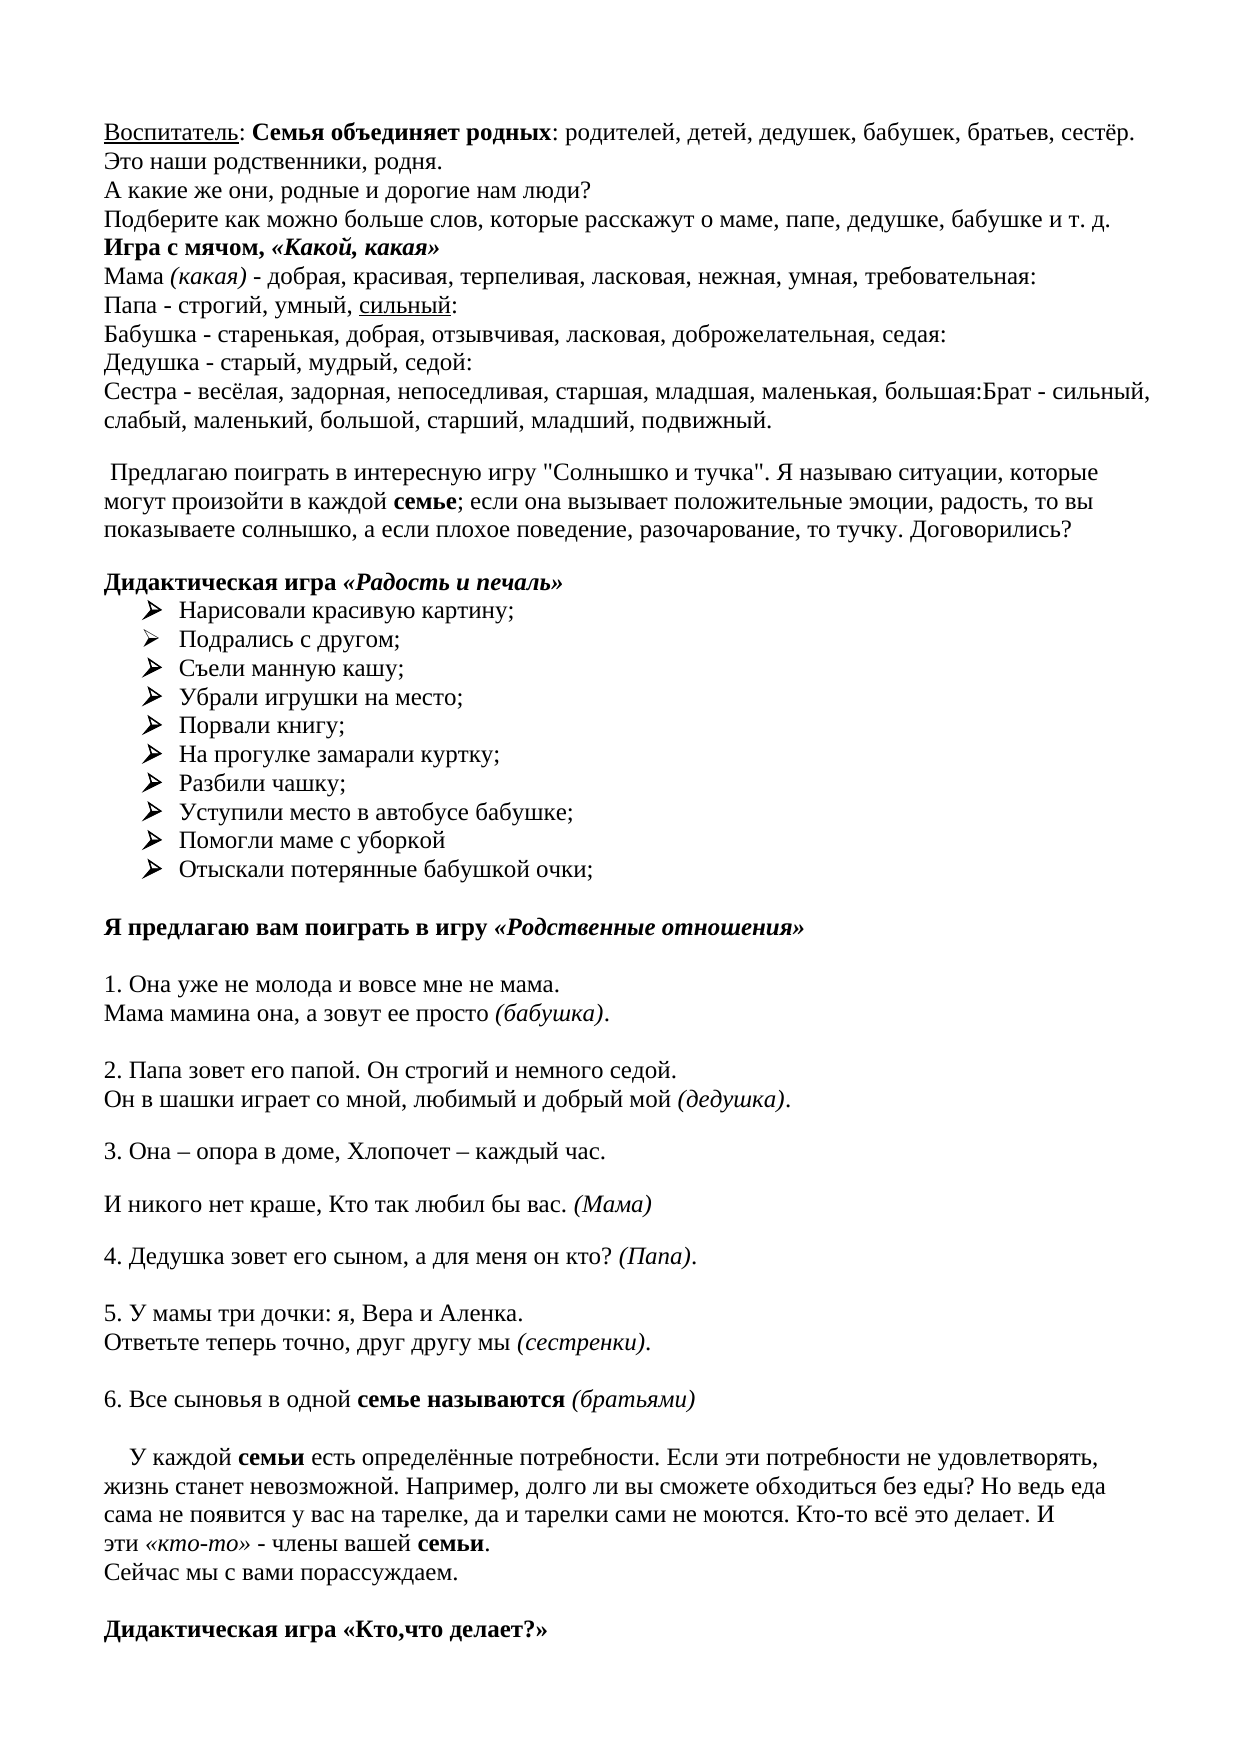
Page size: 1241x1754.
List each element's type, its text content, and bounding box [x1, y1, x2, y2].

text Подберите как можно больше слов, которые расскажут о маме, папе, дедушке, бабушке и т. д. [103, 204, 1152, 232]
list На прогулке замарали куртку; [141, 739, 1152, 768]
text Дидактическая игра «Кто,что делает?» [103, 1614, 1152, 1643]
text Папа - строгий, умный, сильный: [103, 290, 1152, 319]
text 2. Папа зовет его папой. Он строгий и немного седой. [103, 1056, 1152, 1084]
text 1. Она уже не молода и вовсе мне не мама. [103, 969, 1152, 998]
text Игра с мячом, «Какой, какая» [103, 232, 1152, 261]
text Мама (какая) - добрая, красивая, терпеливая, ласковая, нежная, умная, требовательная: [103, 261, 1152, 290]
text 6. Все сыновья в одной семье называются (братьями) [103, 1384, 1152, 1413]
text Дидактическая игра «Радость и печаль» [103, 567, 1152, 596]
text Он в шашки играет со мной, любимый и добрый мой (дедушка). [103, 1084, 1152, 1113]
text 5. У мамы три дочки: я, Вера и Аленка. [103, 1298, 1152, 1327]
list Подрались с другом; [141, 624, 1152, 653]
list Съели манную кашу; [141, 653, 1152, 682]
text Я предлагаю вам поиграть в игру «Родственные отношения» [103, 912, 1152, 941]
text Сейчас мы с вами порассуждаем. [103, 1557, 1152, 1586]
text 4. Дедушка зовет его сыном, а для меня он кто? (Папа). [103, 1241, 1152, 1269]
list Помогли маме с уборкой [141, 826, 1152, 854]
list Нарисовали красивую картину; [141, 596, 1152, 624]
list Убрали игрушки на место; [141, 682, 1152, 711]
text Ответьте теперь точно, друг другу мы (сестренки). [103, 1327, 1152, 1356]
text Сестра - весёлая, задорная, непоседливая, старшая, младшая, маленькая, большая:Брат - сильный, слабый, маленький, большой, старший, младший, подвижный. [103, 376, 1152, 434]
text Мама мамина она, а зовут ее просто (бабушка). [103, 998, 1152, 1027]
text Предлагаю поиграть в интересную игру "Солнышко и тучка". Я называю ситуации, которые могут произойти в каждой семье; если она вызывает положительные эмоции, радость, то вы показываете солнышко, а если плохое поведение, разочарование, то тучку. Договорились? [103, 457, 1152, 543]
text Дедушка - старый, мудрый, седой: [103, 347, 1152, 376]
text Бабушка - старенькая, добрая, отзывчивая, ласковая, доброжелательная, седая: [103, 319, 1152, 347]
text Воспитатель: Семья объединяет родных: родителей, детей, дедушек, бабушек, братьев, сестёр. Это наши родственники, родня. [103, 117, 1152, 175]
list Уступили место в автобусе бабушке; [141, 797, 1152, 826]
text У каждой семьи есть определённые потребности. Если эти потребности не удовлетворять, жизнь станет невозможной. Например, долго ли вы сможете обходиться без еды? Но ведь еда сама не появится у вас на тарелке, да и тарелки сами не моются. Кто-то всё это делает. И эти «кто-то» - члены вашей семьи. [103, 1442, 1152, 1557]
list Порвали книгу; [141, 711, 1152, 739]
text А какие же они, родные и дорогие нам люди? [103, 175, 1152, 204]
text И никого нет краше, Кто так любил бы вас. (Мама) [103, 1189, 1152, 1217]
text 3. Она – опора в доме, Хлопочет – каждый час. [103, 1136, 1152, 1165]
list Разбили чашку; [141, 768, 1152, 797]
list Отыскали потерянные бабушкой очки; [141, 854, 1152, 883]
